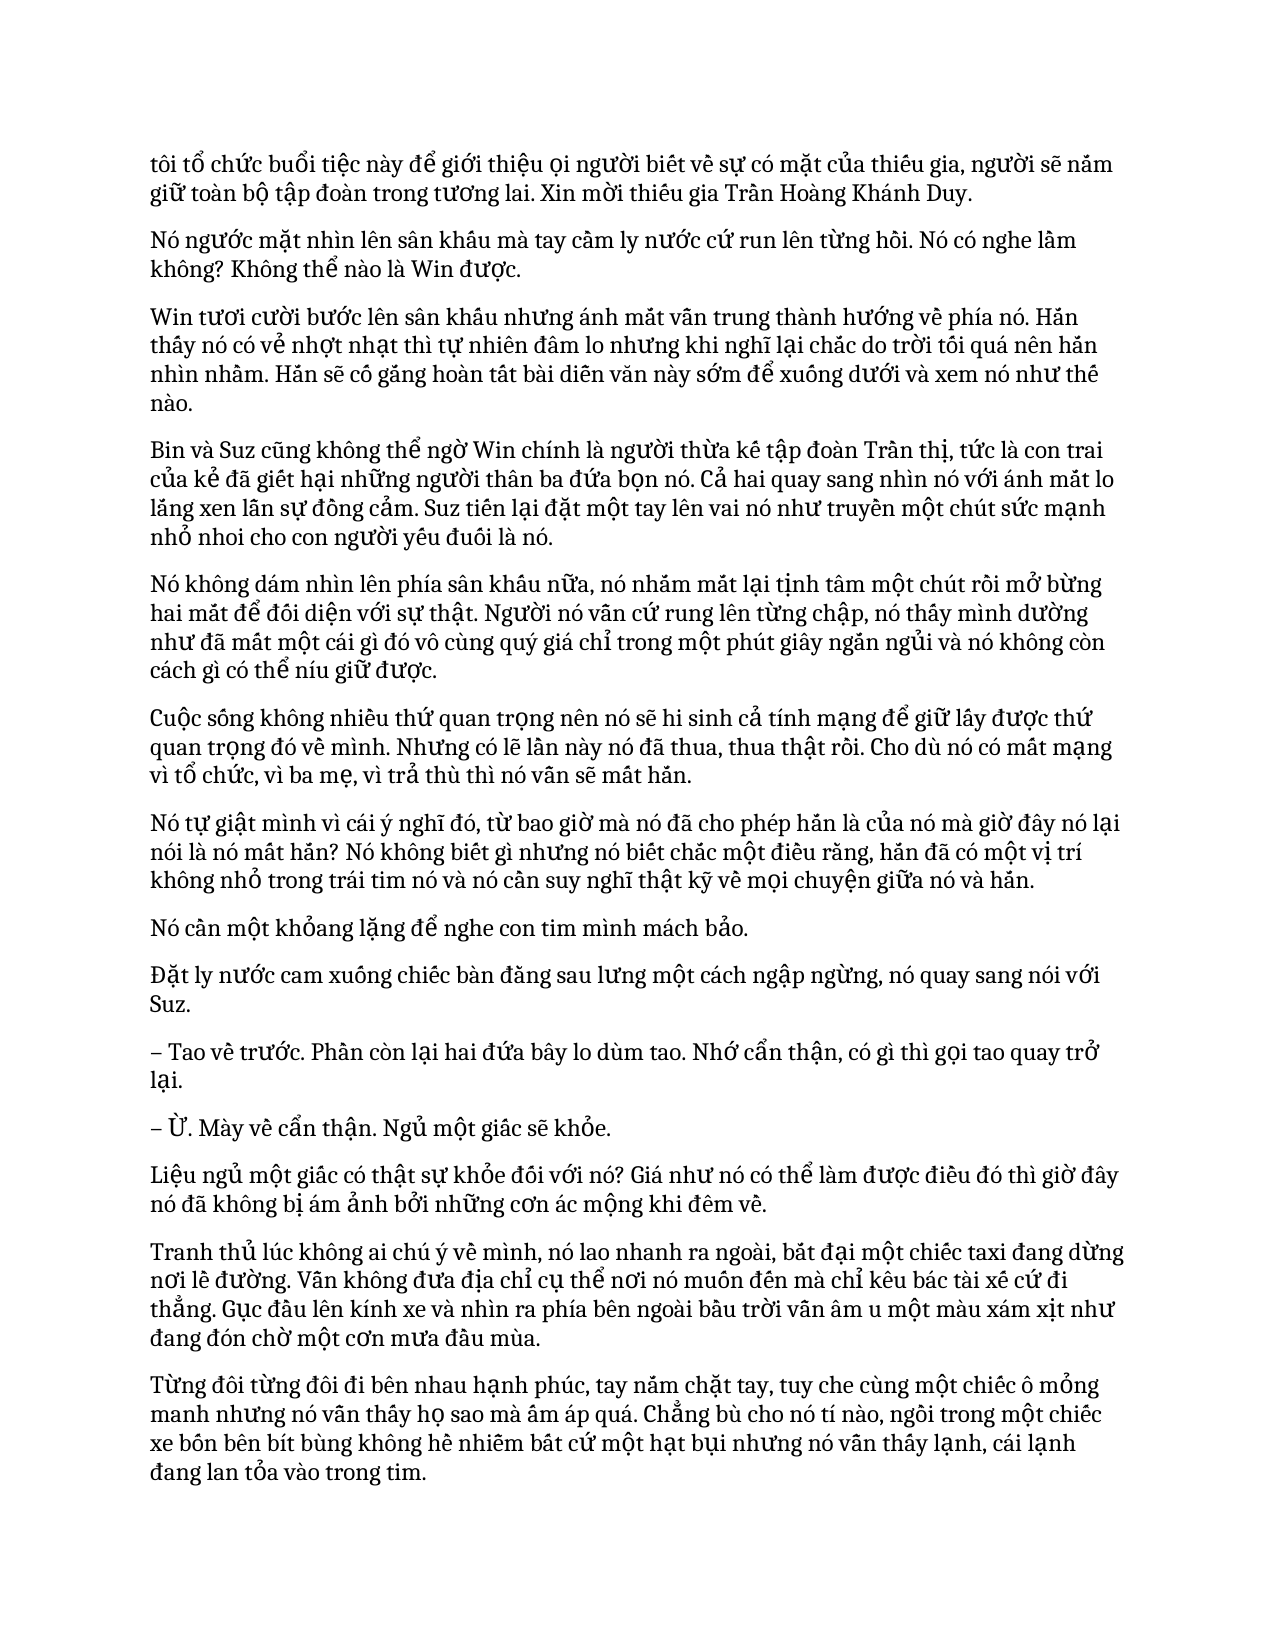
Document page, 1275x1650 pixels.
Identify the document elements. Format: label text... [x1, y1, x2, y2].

text Nó ngước mặt nhìn lên sân khấu mà tay cầm ly nước cứ run lên từng hồi. Nó có nghe lầm không? Không thể nào là Win được. [150, 226, 1125, 284]
text Nó không dám nhìn lên phía sân khấu nữa, nó nhắm mắt lại tịnh tâm một chút rồi mở bừng hai mắt để đối diện với sự thật. Người nó vẫn cứ rung lên từng chập, nó thấy mình dường như đã mất một cái gì đó vô cùng quý giá chỉ trong một phút giây ngắn ngủi và nó không còn cách gì có thể níu giữ được. [150, 570, 1125, 685]
text Từng đôi từng đôi đi bên nhau hạnh phúc, tay nắm chặt tay, tuy che cùng một chiếc ô mỏng manh nhưng nó vẫn thấy họ sao mà ấm áp quá. Chẳng bù cho nó tí nào, ngồi trong một chiếc xe bốn bên bít bùng không hề nhiễm bất cứ một hạt bụi nhưng nó vẫn thấy lạnh, cái lạnh đang lan tỏa vào trong tim. [150, 1371, 1125, 1486]
text Win tươi cười bước lên sân khấu nhưng ánh mắt vẫn trung thành hướng về phía nó. Hắn thấy nó có vẻ nhợt nhạt thì tự nhiên đâm lo nhưng khi nghĩ lại chắc do trời tối quá nên hắn nhìn nhầm. Hắn sẽ cố gắng hoàn tất bài diễn văn này sớm để xuống dưới và xem nó như thế nào. [150, 302, 1125, 417]
text Đặt ly nước cam xuống chiếc bàn đằng sau lưng một cách ngập ngừng, nó quay sang nói với Suz. [150, 961, 1125, 1019]
text – Ừ. Mày về cẩn thận. Ngủ một giấc sẽ khỏe. [150, 1114, 1125, 1142]
text Nó cần một khỏang lặng để nghe con tim mình mách bảo. [150, 914, 1125, 942]
text – Tao về trước. Phần còn lại hai đứa bây lo dùm tao. Nhớ cẩn thận, có gì thì gọi tao quay trở lại. [150, 1037, 1125, 1095]
text Tranh thủ lúc không ai chú ý về mình, nó lao nhanh ra ngoài, bắt đại một chiếc taxi đang dừng nơi lề đường. Vẫn không đưa địa chỉ cụ thể nơi nó muốn đến mà chỉ kêu bác tài xế cứ đi thẳng. Gục đầu lên kính xe và nhìn ra phía bên ngoài bầu trời vẫn âm u một màu xám xịt như đang đón chờ một cơn mưa đầu mùa. [150, 1237, 1125, 1352]
text Cuộc sống không nhiều thứ quan trọng nên nó sẽ hi sinh cả tính mạng để giữ lấy được thứ quan trọng đó về mình. Nhưng có lẽ lần này nó đã thua, thua thật rồi. Cho dù nó có mất mạng vì tổ chức, vì ba mẹ, vì trả thù thì nó vẫn sẽ mất hắn. [150, 704, 1125, 790]
text Liệu ngủ một giấc có thật sự khỏe đối với nó? Giá như nó có thể làm được điều đó thì giờ đây nó đã không bị ám ảnh bởi những cơn ác mộng khi đêm về. [150, 1161, 1125, 1219]
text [150, 150, 1125, 207]
text Bin và Suz cũng không thể ngờ Win chính là người thừa kế tập đoàn Trần thị, tức là con trai của kẻ đã giết hại những người thân ba đứa bọn nó. Cả hai quay sang nhìn nó với ánh mắt lo lắng xen lẫn sự đồng cảm. Suz tiến lại đặt một tay lên vai nó như truyền một chút sức mạnh nhỏ nhoi cho con người yếu đuối là nó. [150, 436, 1125, 551]
text Nó tự giật mình vì cái ý nghĩ đó, từ bao giờ mà nó đã cho phép hắn là của nó mà giờ đây nó lại nói là nó mất hắn? Nó không biết gì nhưng nó biết chắc một điều rằng, hắn đã có một vị trí không nhỏ trong trái tim nó và nó cần suy nghĩ thật kỹ về mọi chuyện giữa nó và hắn. [150, 809, 1125, 895]
